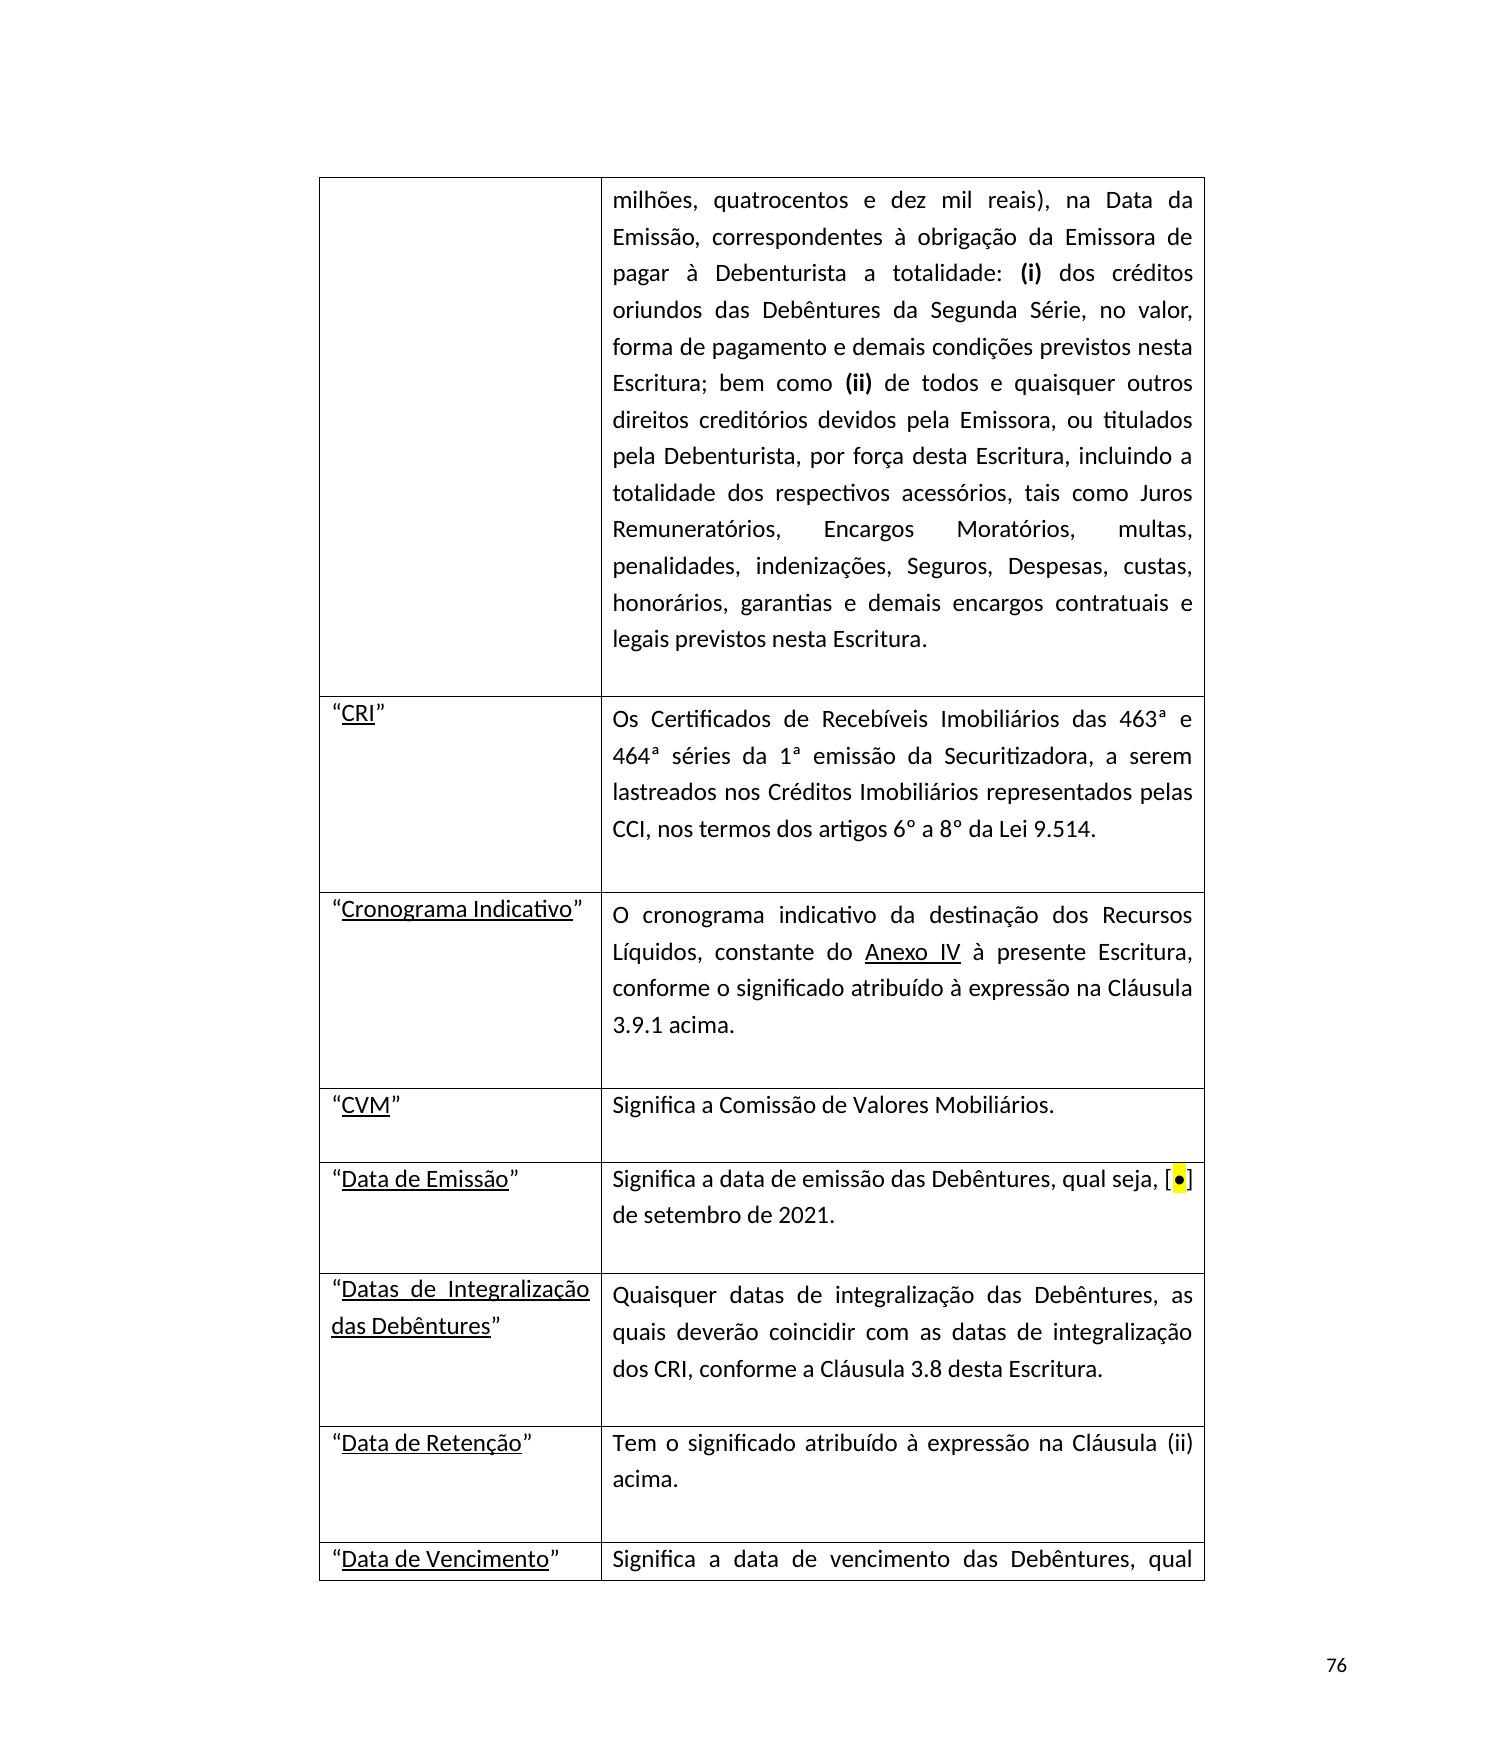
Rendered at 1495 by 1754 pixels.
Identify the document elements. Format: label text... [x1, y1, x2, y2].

table_cell Quaisquer datas de integralização das Debêntures, as quais deverão coincidir com as datas de integralização dos CRI, conforme a Cláusula 3.8 desta Escritura. [602, 1274, 1204, 1426]
table_cell “Data de Emissão” [320, 1163, 601, 1272]
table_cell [602, 1543, 1204, 1579]
table_cell “CVM” [320, 1089, 601, 1162]
table_cell “Datas de Integralização das Debêntures” [320, 1274, 601, 1426]
table_cell Significa a data de emissão das Debêntures, qual seja, [•] de setembro de 2021. [602, 1163, 1204, 1272]
table_cell Significa a Comissão de Valores Mobiliários. [602, 1089, 1204, 1162]
table_cell “CRI” [320, 697, 601, 892]
table_cell O cronograma indicativo da destinação dos Recursos Líquidos, constante do Anexo IV à presente Escritura, conforme o significado atribuído à expressão na Cláusula 3.9.1 acima. [602, 893, 1204, 1088]
table_cell “Data de Retenção” [320, 1427, 601, 1542]
table_cell Os Certificados de Recebíveis Imobiliários das 463ª e 464ª séries da 1ª emissão da Securitizadora, a serem lastreados nos Créditos Imobiliários representados pelas CCI, nos termos dos artigos 6º a 8º da Lei 9.514. [602, 697, 1204, 892]
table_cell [320, 178, 601, 696]
table_cell Tem o significado atribuído à expressão na Cláusula (ii) acima. [602, 1427, 1204, 1542]
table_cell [320, 1543, 601, 1579]
table_cell “Cronograma Indicativo” [320, 893, 601, 1088]
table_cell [602, 178, 1204, 696]
